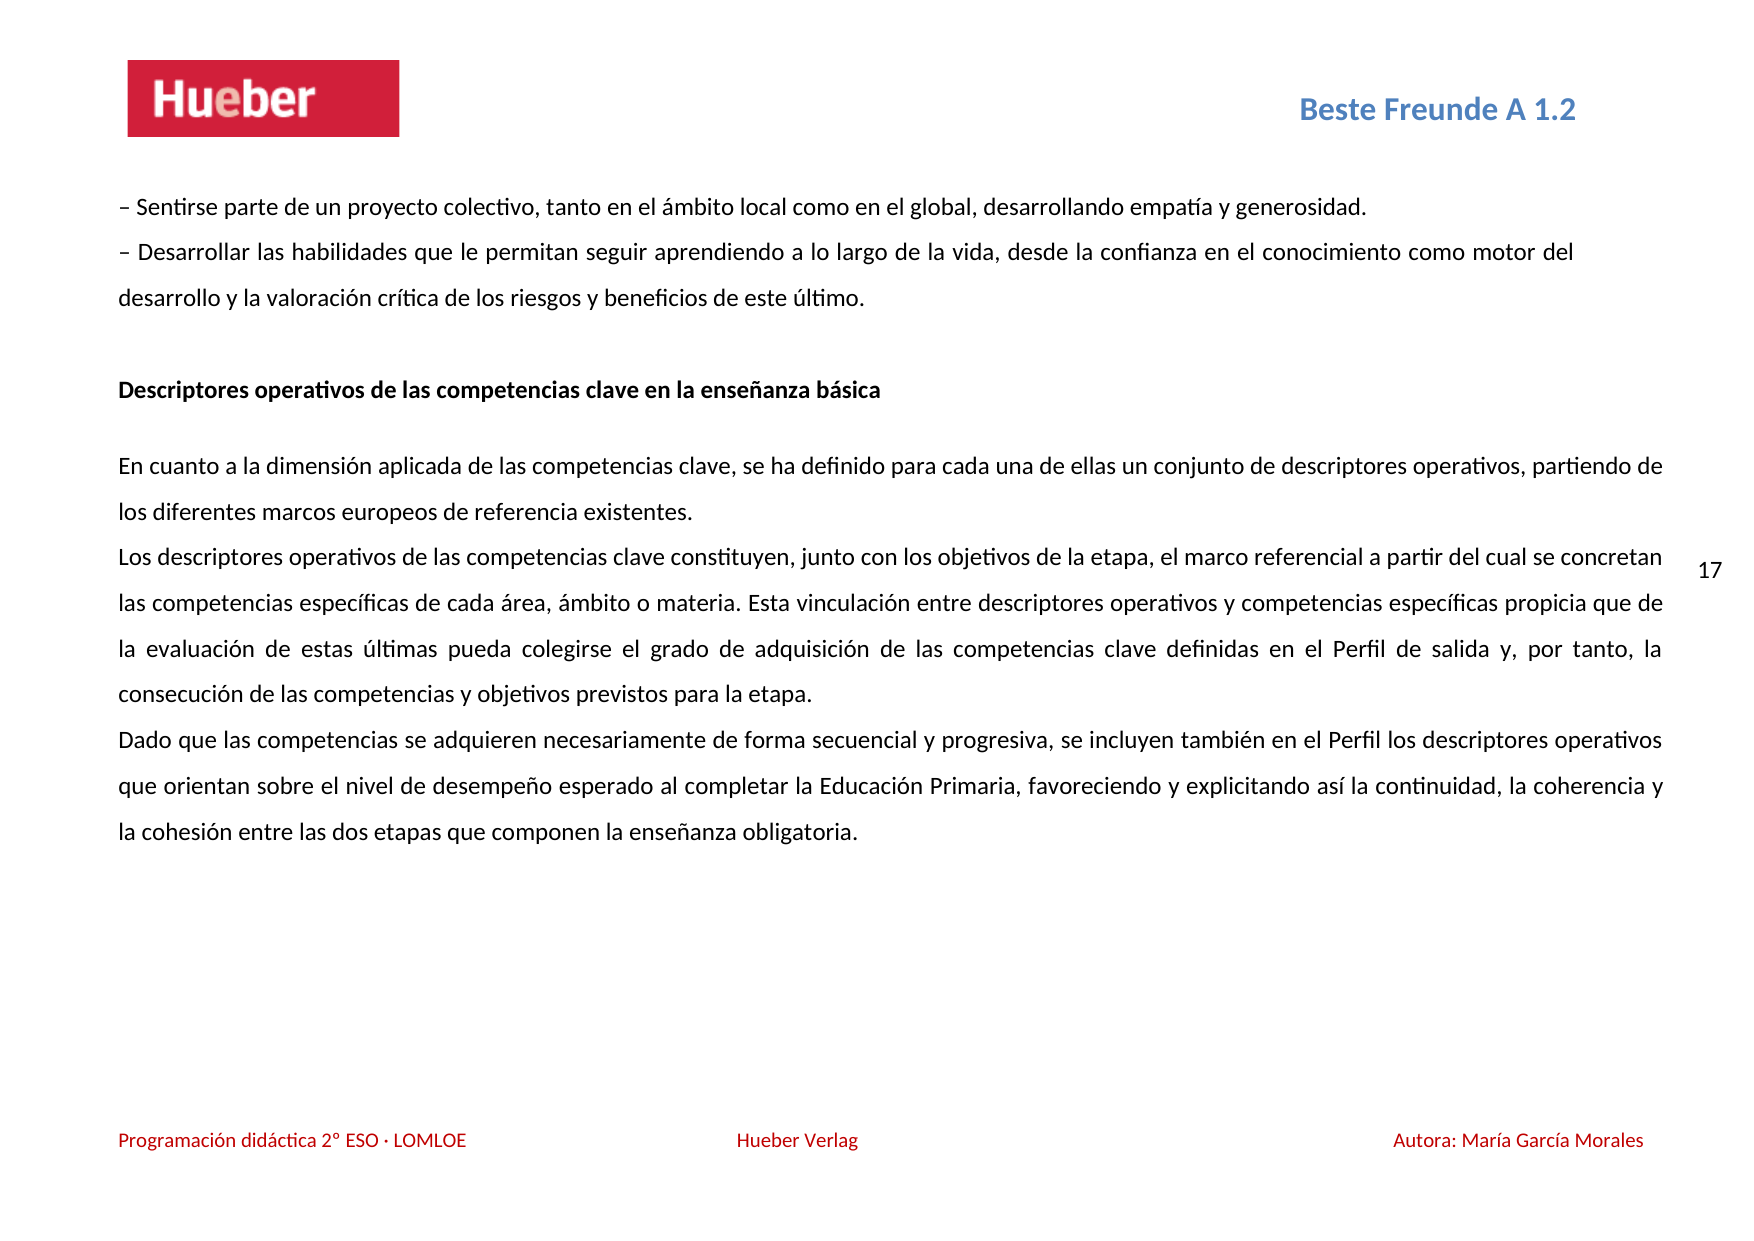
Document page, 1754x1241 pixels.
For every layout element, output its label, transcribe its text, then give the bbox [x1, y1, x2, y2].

picture [127, 60, 400, 137]
text Descriptores operativos de las competencias clave en la enseñanza básica [118, 374, 1665, 404]
text En cuanto a la dimensión aplicada de las competencias clave, se ha definido para cada una de ellas un conjunto de descriptores operativos, partiendo de los diferentes marcos europeos de referencia existentes. [118, 450, 1665, 526]
text – Desarrollar las habilidades que le permitan seguir aprendiendo a lo largo de la vida, desde la confianza en el conocimiento como motor del desarrollo y la valoración crítica de los riesgos y beneficios de este último. [118, 237, 1577, 313]
text Los descriptores operativos de las competencias clave constituyen, junto con los objetivos de la etapa, el marco referencial a partir del cual se concretan las competencias específicas de cada área, ámbito o materia. Esta vinculación entre descriptores operativos y competencias específicas propicia que de la evaluación de estas últimas pueda colegirse el grado de adquisición de las competencias clave definidas en el Perfil de salida y, por tanto, la consecución de las competencias y objetivos previstos para la etapa. [118, 541, 1665, 709]
text – Sentirse parte de un proyecto colectivo, tanto en el ámbito local como en el global, desarrollando empatía y generosidad. [118, 191, 1577, 221]
text Dado que las competencias se adquieren necesariamente de forma secuencial y progresiva, se incluyen también en el Perfil los descriptores operativos que orientan sobre el nivel de desempeño esperado al completar la Educación Primaria, favoreciendo y explicitando así la continuidad, la coherencia y la cohesión entre las dos etapas que componen la enseñanza obligatoria. [118, 724, 1665, 846]
